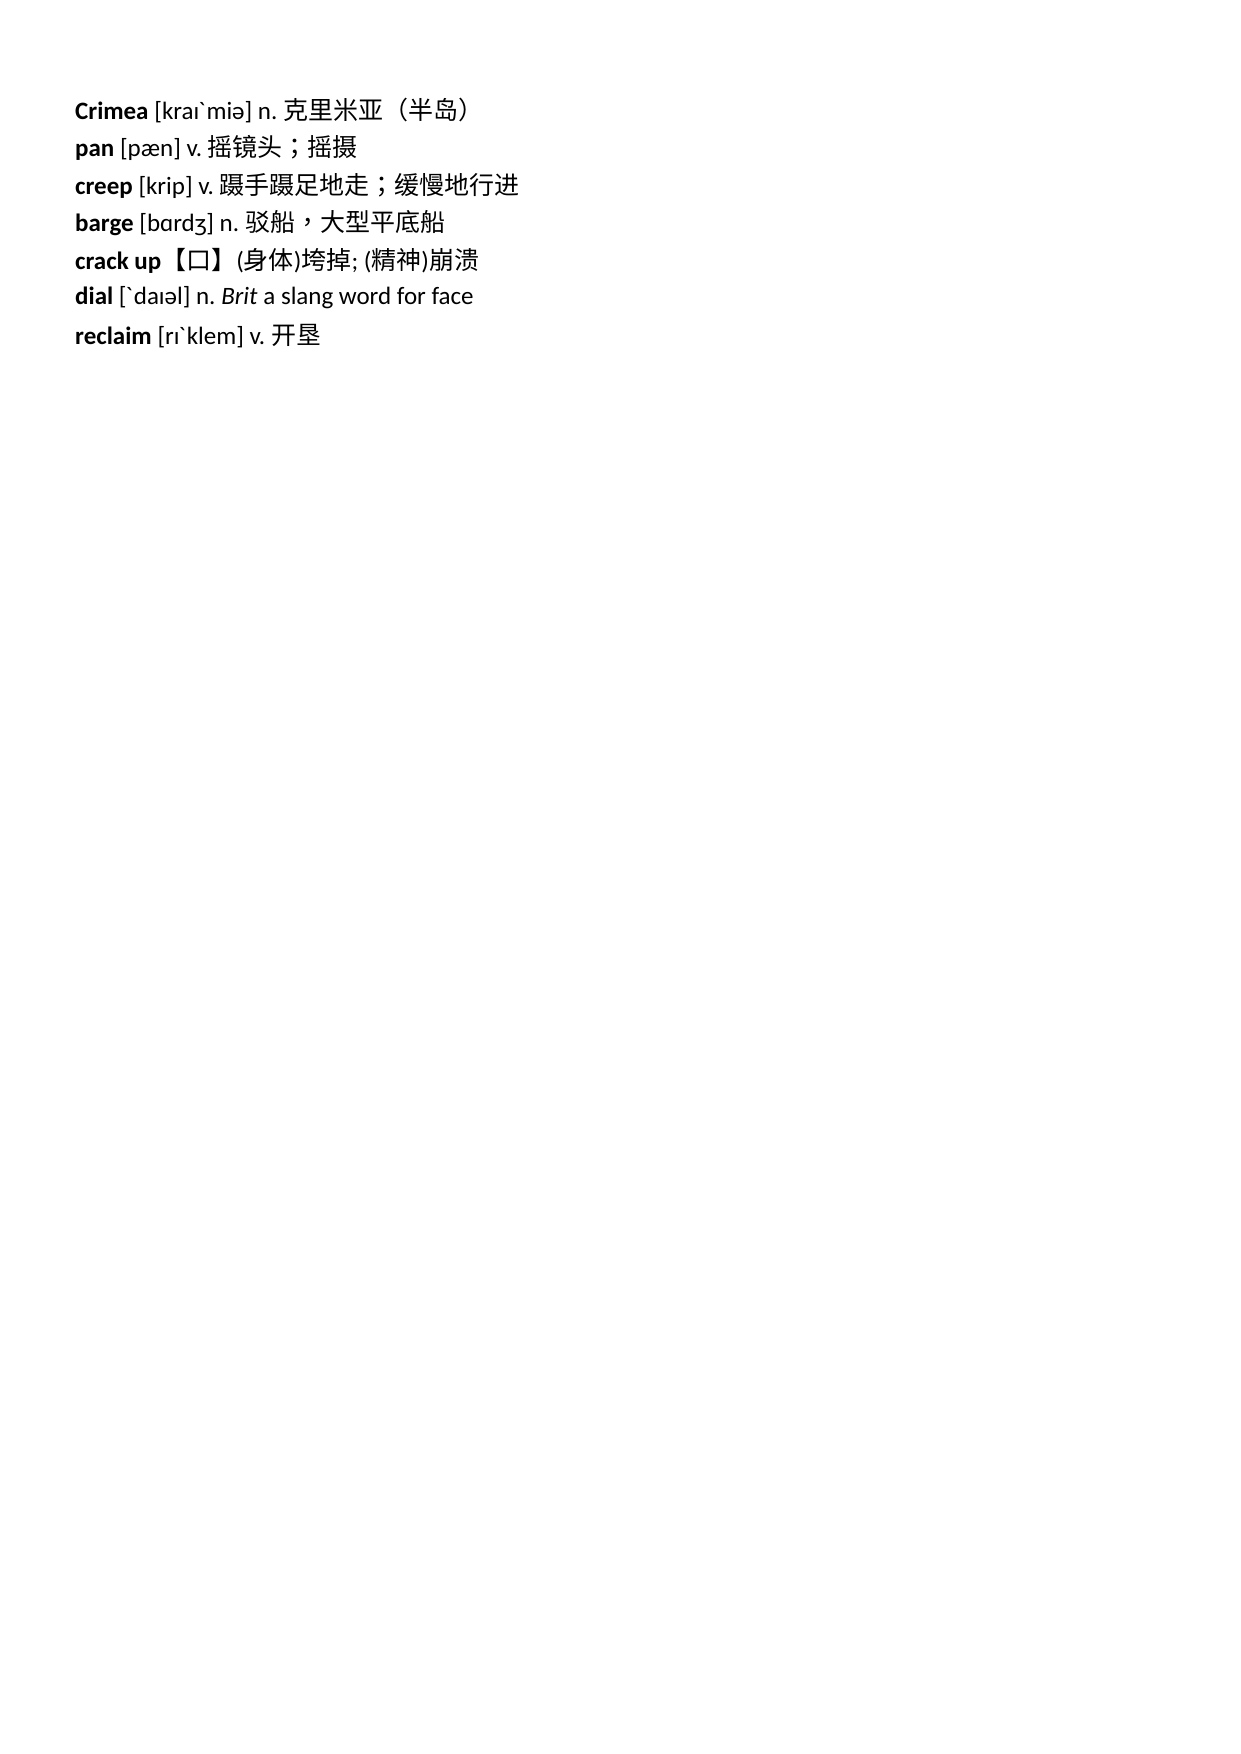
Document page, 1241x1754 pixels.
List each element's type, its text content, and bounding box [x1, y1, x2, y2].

text reclaim [rɪˋklem] v. 开垦 [75, 314, 1165, 352]
text dial [ˋdaɪəl] n. Brit a slang word for face [75, 277, 1165, 314]
text barge [bɑrdʒ] n. 驳船，大型平底船 [75, 202, 1165, 239]
text Crimea [kraɪˋmiə] n. 克里米亚（半岛） [75, 89, 1165, 127]
text creep [krip] v. 蹑手蹑足地走；缓慢地行进 [75, 164, 1165, 202]
text pan [pæn] v. 摇镜头；摇摄 [75, 127, 1165, 164]
text crack up【口】(身体)垮掉; (精神)崩溃 [75, 239, 1165, 277]
